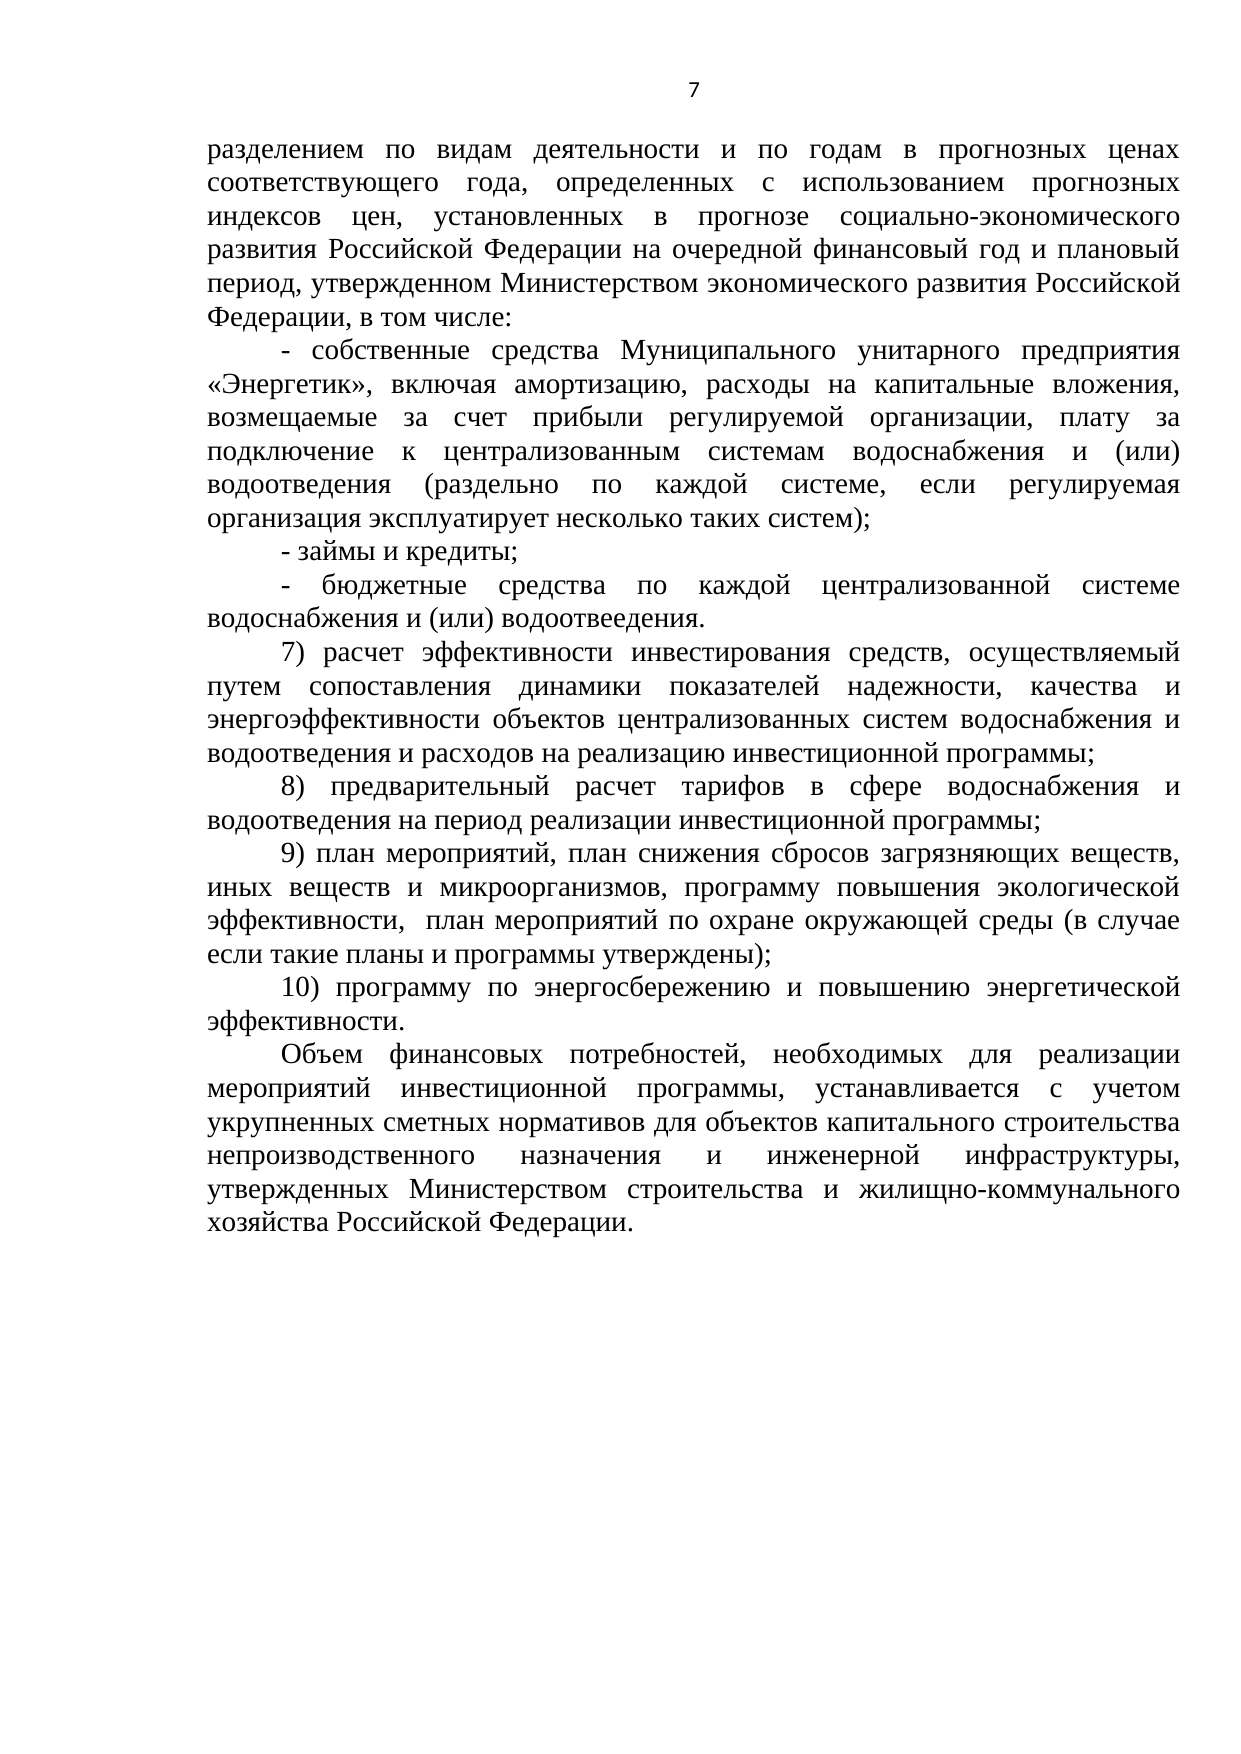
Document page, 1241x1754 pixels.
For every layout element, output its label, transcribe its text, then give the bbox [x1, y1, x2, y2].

text 7) расчет эффективности инвестирования средств, осуществляемый путем сопоставления динамики показателей надежности, качества и энергоэффективности объектов централизованных систем водоснабжения и водоотведения и расходов на реализацию инвестиционной программы; [207, 634, 1181, 768]
text Объем финансовых потребностей, необходимых для реализации мероприятий инвестиционной программы, устанавливается с учетом укрупненных сметных нормативов для объектов капитального строительства непроизводственного назначения и инженерной инфраструктуры, утвержденных Министерством строительства и жилищно-коммунального хозяйства Российской Федерации. [207, 1037, 1181, 1238]
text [207, 131, 1181, 332]
text - бюджетные средства по каждой централизованной системе водоснабжения и (или) водоотвеедения. [207, 567, 1181, 634]
text 9) план мероприятий, план снижения сбросов загрязняющих веществ, иных веществ и микроорганизмов, программу повышения экологической эффективности, план мероприятий по охране окружающей среды (в случае если такие планы и программы утверждены); [207, 835, 1181, 969]
text 8) предварительный расчет тарифов в сфере водоснабжения и водоотведения на период реализации инвестиционной программы; [207, 768, 1181, 835]
text - займы и кредиты; [207, 533, 1181, 567]
text 10) программу по энергосбережению и повышению энергетической эффективности. [207, 969, 1181, 1037]
text - собственные средства Муниципального унитарного предприятия «Энергетик», включая амортизацию, расходы на капитальные вложения, возмещаемые за счет прибыли регулируемой организации, плату за подключение к централизованным системам водоснабжения и (или) водоотведения (раздельно по каждой системе, если регулируемая организация эксплуатирует несколько таких систем); [207, 332, 1181, 533]
